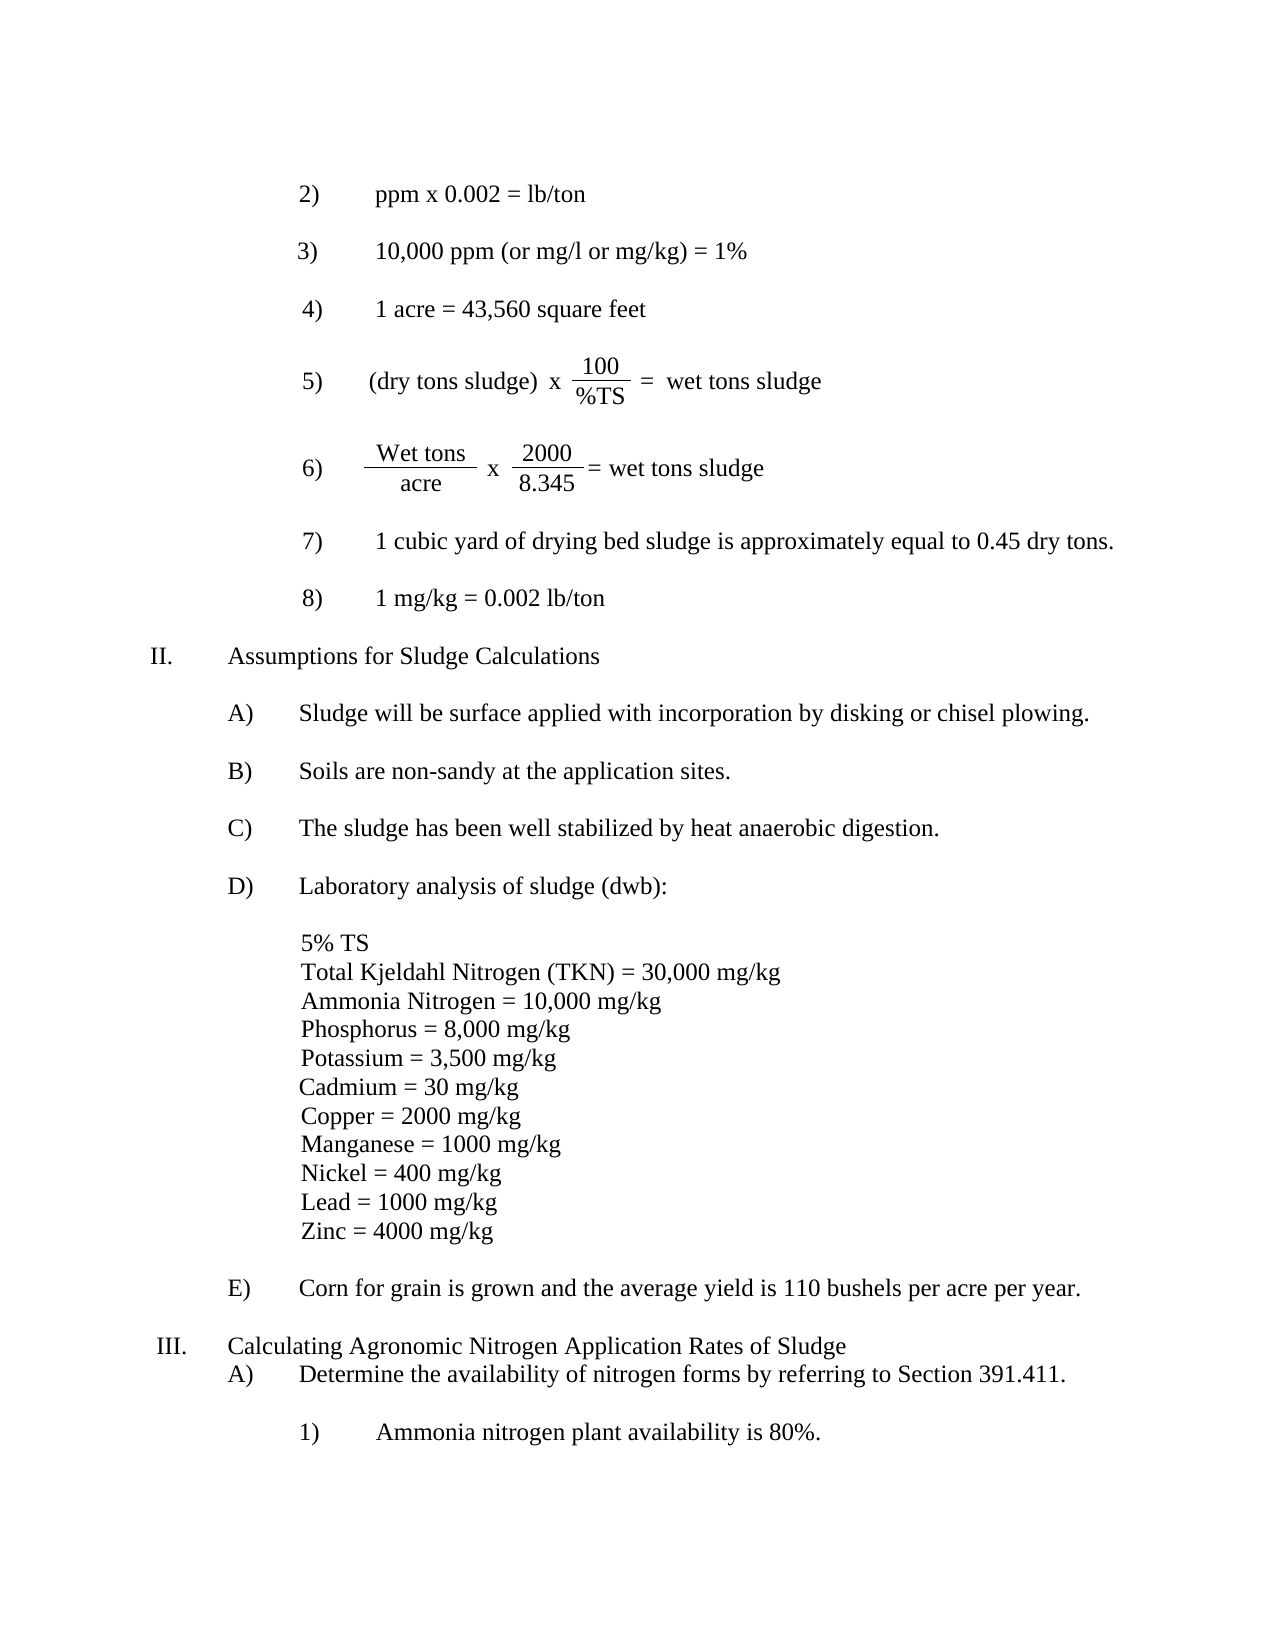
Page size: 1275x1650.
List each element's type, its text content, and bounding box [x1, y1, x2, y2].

table_header (dry tons sludge) [364, 351, 541, 410]
text Lead = 1000 mg/kg [301, 1187, 1125, 1216]
text 3) 10,000 ppm (or mg/l or mg/kg) = 1% [297, 236, 1125, 265]
text Copper = 2000 mg/kg [301, 1101, 1125, 1129]
table_header Wet tons [364, 439, 477, 467]
table_cell acre [364, 468, 477, 497]
table_header wet tons sludge [666, 351, 830, 410]
text Total Kjeldahl Nitrogen (TKN) = 30,000 mg/kg [301, 957, 1125, 986]
table_header 2000 [512, 439, 583, 467]
text 4) 1 acre = 43,560 square feet [298, 294, 1125, 322]
table_header = [631, 351, 666, 410]
table_header wet tons sludge [608, 439, 768, 497]
table_header x [541, 351, 572, 410]
text A) Sludge will be surface applied with incorporation by disking or chisel plowing. [227, 698, 1125, 727]
table_header 6) [291, 439, 364, 497]
table_cell 8.345 [512, 468, 583, 497]
text 5% TS [301, 928, 1125, 957]
text 2) ppm x 0.002 = lb/ton [298, 179, 1125, 207]
text II. Assumptions for Sludge Calculations [150, 641, 1125, 669]
text Ammonia Nitrogen = 10,000 mg/kg [301, 986, 1125, 1014]
table_header 5) [291, 351, 364, 410]
table_header = [584, 439, 608, 497]
text B) Soils are non-sandy at the application sites. [227, 756, 1125, 784]
table_header 100 [572, 351, 631, 380]
text Nickel = 400 mg/kg [301, 1158, 1125, 1187]
text Zinc = 4000 mg/kg [301, 1216, 1125, 1244]
text 8) 1 mg/kg = 0.002 lb/ton [302, 583, 1125, 612]
text Phosphorus = 8,000 mg/kg [301, 1014, 1125, 1043]
text Potassium = 3,500 mg/kg [301, 1043, 1125, 1072]
text Cadmium = 30 mg/kg [298, 1072, 1125, 1101]
text D) Laboratory analysis of sludge (dwb): [227, 871, 1125, 899]
text III. Calculating Agronomic Nitrogen Application Rates of Sludge [156, 1331, 1125, 1359]
text 1) Ammonia nitrogen plant availability is 80%. [298, 1417, 1125, 1446]
text A) Determine the availability of nitrogen forms by referring to Section 391.411. [227, 1359, 1125, 1388]
text E) Corn for grain is grown and the average yield is 110 bushels per acre per year. [227, 1273, 1125, 1302]
table_cell %TS [572, 381, 631, 410]
table_header x [477, 439, 512, 497]
text Manganese = 1000 mg/kg [301, 1129, 1125, 1158]
text C) The sludge has been well stabilized by heat anaerobic digestion. [227, 813, 1125, 842]
text 7) 1 cubic yard of drying bed sludge is approximately equal to 0.45 dry tons. [302, 526, 1125, 554]
